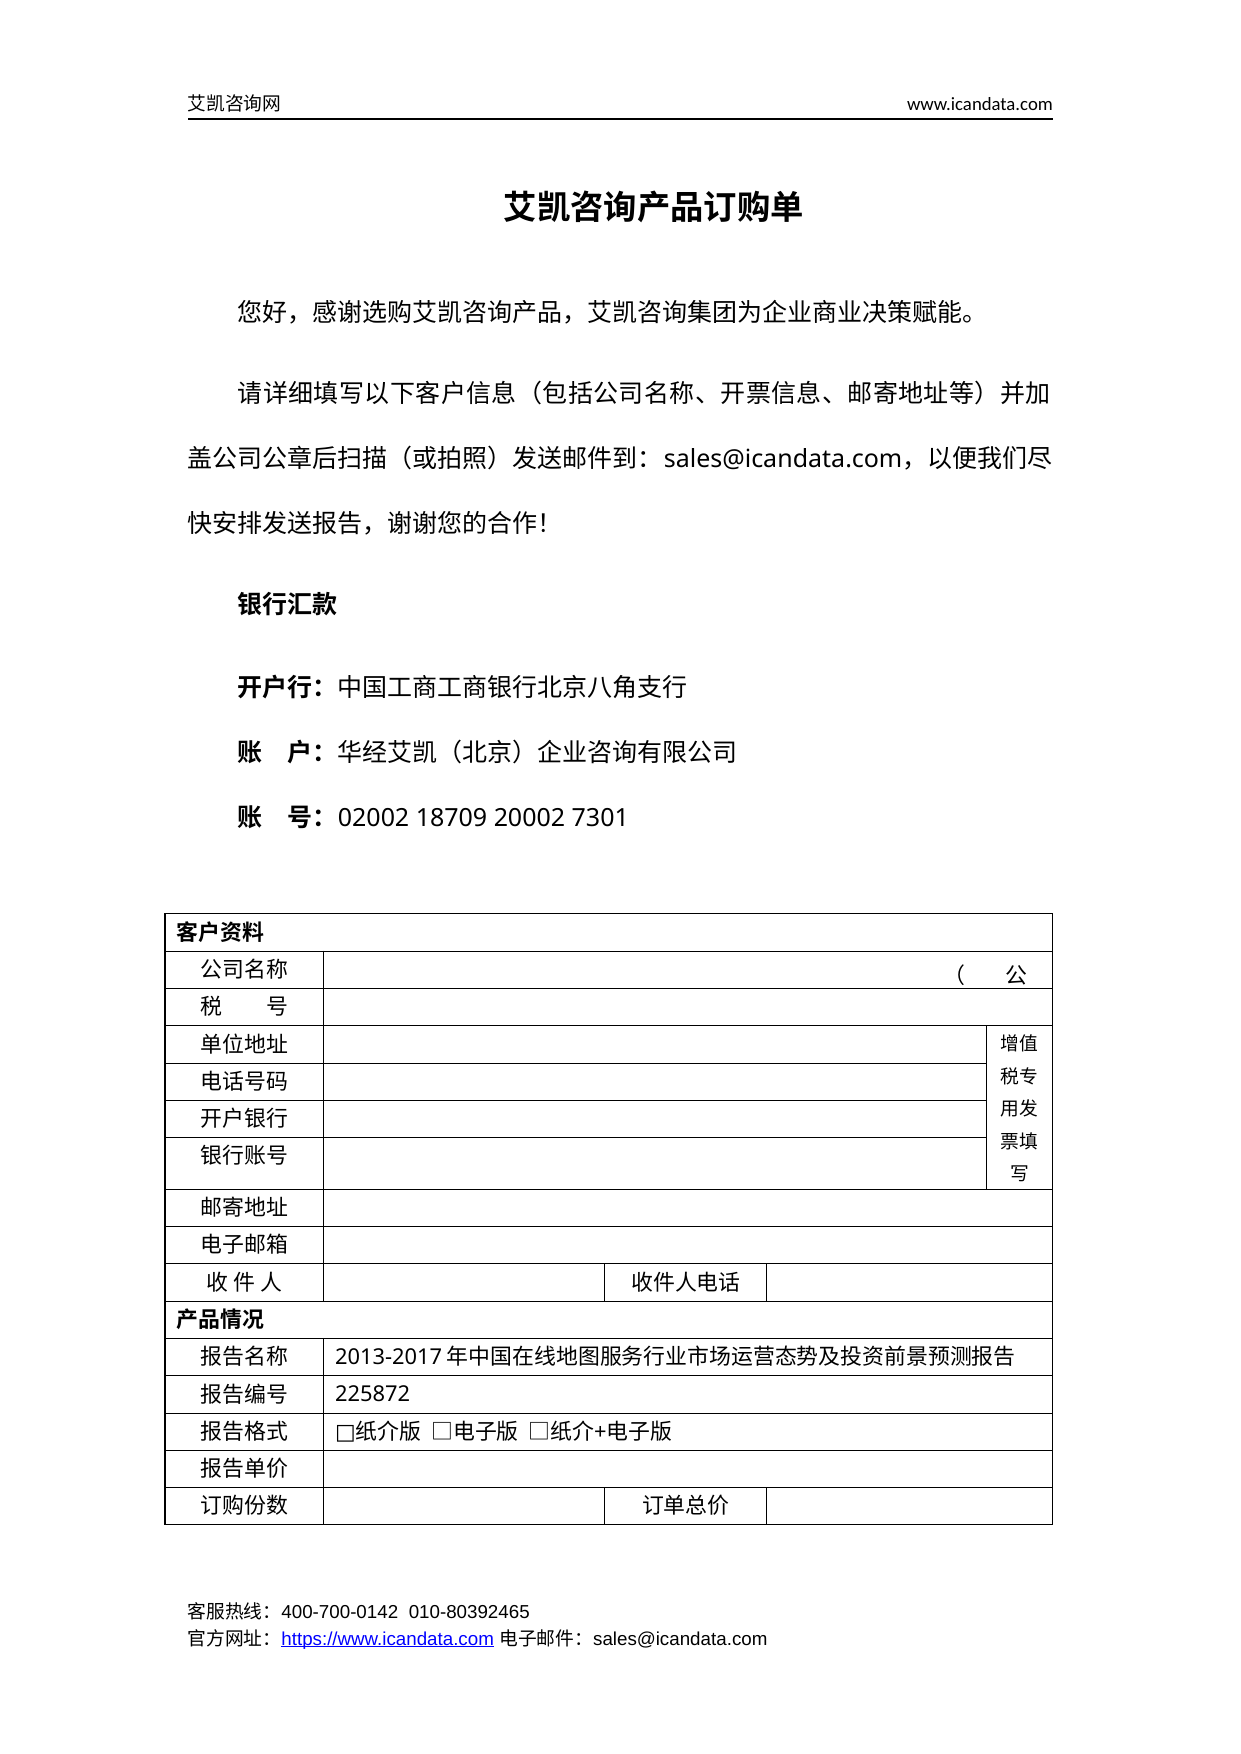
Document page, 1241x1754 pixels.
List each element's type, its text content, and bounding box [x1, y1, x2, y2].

table_cell 邮寄地址 [166, 1190, 323, 1226]
table_cell [324, 1264, 604, 1301]
table_cell [324, 1064, 986, 1100]
table_cell [324, 1227, 1052, 1263]
table_cell 银行账号 [166, 1138, 323, 1189]
table_cell 收 件 人 [166, 1264, 323, 1301]
table_cell [324, 1451, 1052, 1487]
text 账 户：华经艾凯（北京）企业咨询有限公司 [187, 718, 1053, 783]
table_cell 电话号码 [166, 1064, 323, 1100]
table_cell 单位地址 [166, 1026, 323, 1062]
table_cell 报告编号 [166, 1376, 323, 1412]
table_cell [324, 1026, 986, 1062]
table_cell [767, 1488, 1052, 1524]
table_cell 报告格式 [166, 1414, 323, 1450]
table_cell 2013-2017年中国在线地图服务行业市场运营态势及投资前景预测报告 [324, 1339, 1052, 1375]
text 您好，感谢选购艾凯咨询产品，艾凯咨询集团为企业商业决策赋能。 [187, 278, 1053, 343]
text 请详细填写以下客户信息（包括公司名称、开票信息、邮寄地址等）并加盖公司公章后扫描（或拍照）发送邮件到：sales@icandata.com，以便我们尽快安排发送报告，谢谢您的合作！ [187, 359, 1053, 554]
table_cell 税 号 [166, 989, 323, 1025]
table_cell [324, 989, 1052, 1025]
table_cell 开户银行 [166, 1101, 323, 1137]
table_cell 225872 [324, 1376, 1052, 1412]
table_cell 订单总价 [605, 1488, 766, 1524]
text 艾凯咨询产品订购单 [187, 172, 1053, 237]
table_cell 报告单价 [166, 1451, 323, 1487]
table_cell 增值税专用发票填写 [987, 1026, 1052, 1189]
text 开户行：中国工商工商银行北京八角支行 [187, 653, 1053, 718]
table_cell [324, 952, 1052, 988]
table_cell [767, 1264, 1052, 1301]
table_cell [324, 1138, 986, 1189]
table_cell □纸介版 □电子版 □纸介+电子版 [324, 1414, 1052, 1450]
text 账 号：02002 18709 20002 7301 [187, 783, 1053, 848]
table_cell 公司名称 [166, 952, 323, 988]
table_header 客户资料 [166, 914, 1052, 951]
table_cell 报告名称 [166, 1339, 323, 1375]
text 银行汇款 [187, 570, 1053, 635]
table_cell 产品情况 [166, 1302, 1052, 1338]
table_cell 收件人电话 [605, 1264, 766, 1301]
table_cell 电子邮箱 [166, 1227, 323, 1263]
table_cell [324, 1101, 986, 1137]
table_cell 订购份数 [166, 1488, 323, 1524]
table_cell [324, 1190, 1052, 1226]
table_cell [324, 1488, 604, 1524]
